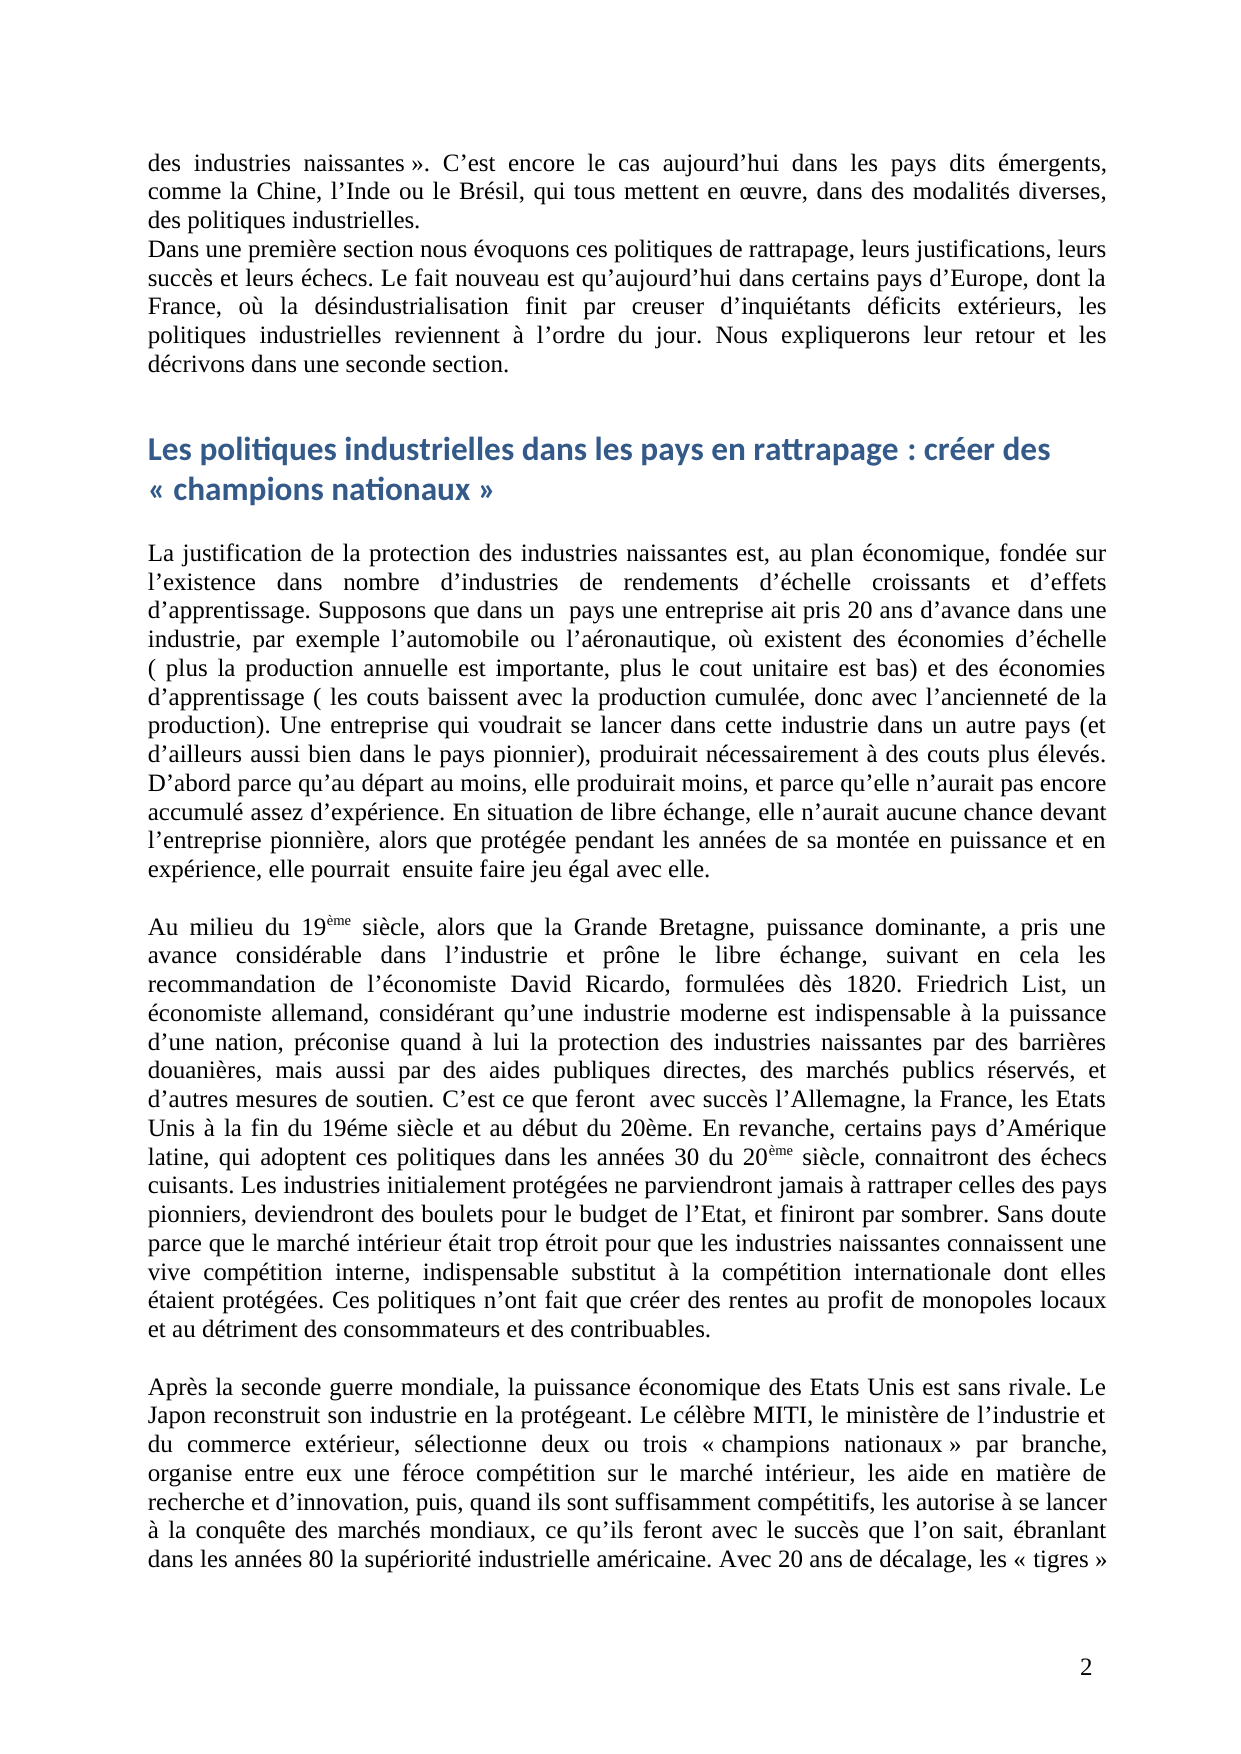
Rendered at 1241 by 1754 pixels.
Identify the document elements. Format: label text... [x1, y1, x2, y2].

text La justification de la protection des industries naissantes est, au plan économique, fondée sur l’existence dans nombre d’industries de rendements d’échelle croissants et d’effets d’apprentissage. Supposons que dans un pays une entreprise ait pris 20 ans d’avance dans une industrie, par exemple l’automobile ou l’aéronautique, où existent des économies d’échelle ( plus la production annuelle est importante, plus le cout unitaire est bas) et des économies d’apprentissage ( les couts baissent avec la production cumulée, donc avec l’ancienneté de la production). Une entreprise qui voudrait se lancer dans cette industrie dans un autre pays (et d’ailleurs aussi bien dans le pays pionnier), produirait nécessairement à des couts plus élevés. D’abord parce qu’au départ au moins, elle produirait moins, et parce qu’elle n’aurait pas encore accumulé assez d’expérience. En situation de libre échange, elle n’aurait aucune chance devant l’entreprise pionnière, alors que protégée pendant les années de sa montée en puissance et en expérience, elle pourrait ensuite faire jeu égal avec elle. [148, 538, 1107, 883]
subtitle Les politiques industrielles dans les pays en rattrapage : créer des « champions nationaux » [148, 428, 1107, 509]
text Au milieu du 19ème siècle, alors que la Grande Bretagne, puissance dominante, a pris une avance considérable dans l’industrie et prône le libre échange, suivant en cela les recommandation de l’économiste David Ricardo, formulées dès 1820. Friedrich List, un économiste allemand, considérant qu’une industrie moderne est indispensable à la puissance d’une nation, préconise quand à lui la protection des industries naissantes par des barrières douanières, mais aussi par des aides publiques directes, des marchés publics réservés, et d’autres mesures de soutien. C’est ce que feront avec succès l’Allemagne, la France, les Etats Unis à la fin du 19éme siècle et au début du 20ème. En revanche, certains pays d’Amérique latine, qui adoptent ces politiques dans les années 30 du 20ème siècle, connaitront des échecs cuisants. Les industries initialement protégées ne parviendront jamais à rattraper celles des pays pionniers, deviendront des boulets pour le budget de l’Etat, et finiront par sombrer. Sans doute parce que le marché intérieur était trop étroit pour que les industries naissantes connaissent une vive compétition interne, indispensable substitut à la compétition internationale dont elles étaient protégées. Ces politiques n’ont fait que créer des rentes au profit de monopoles locaux et au détriment des consommateurs et des contribuables. [148, 912, 1107, 1343]
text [148, 1372, 1107, 1573]
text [148, 148, 1107, 234]
text Dans une première section nous évoquons ces politiques de rattrapage, leurs justifications, leurs succès et leurs échecs. Le fait nouveau est qu’aujourd’hui dans certains pays d’Europe, dont la France, où la désindustrialisation finit par creuser d’inquiétants déficits extérieurs, les politiques industrielles reviennent à l’ordre du jour. Nous expliquerons leur retour et les décrivons dans une seconde section. [148, 234, 1107, 378]
